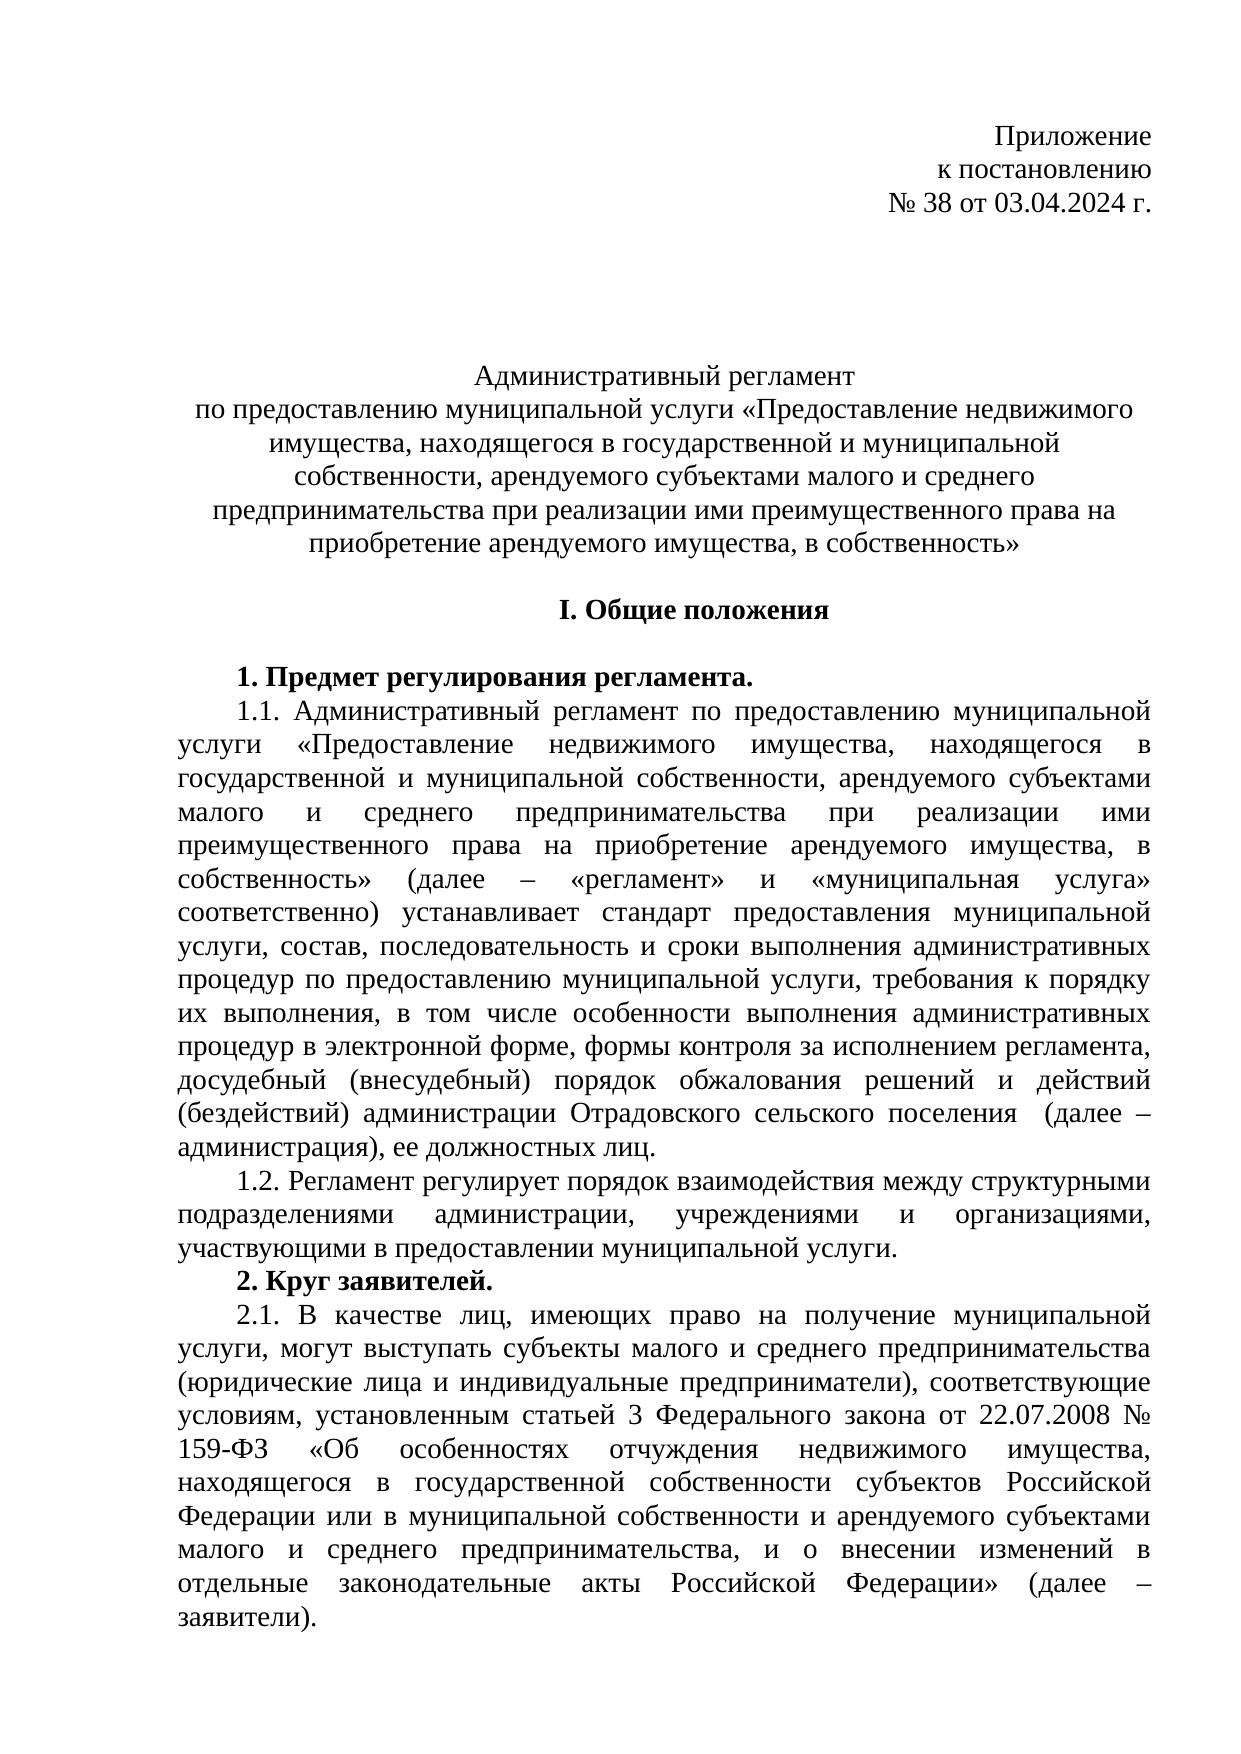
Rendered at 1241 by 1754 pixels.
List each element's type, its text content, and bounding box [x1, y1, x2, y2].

text по предоставлению муниципальной услуги «Предоставление недвижимого имущества, находящегося в государственной и муниципальной собственности, арендуемого субъектами малого и среднего предпринимательства при реализации ими преимущественного права на приобретение арендуемого имущества, в собственность» [177, 391, 1152, 559]
text Приложение [841, 118, 1152, 152]
text № 38 от 03.04.2024 г. [841, 185, 1152, 219]
text 1.1. Административный регламент по предоставлению муниципальной услуги «Предоставление недвижимого имущества, находящегося в государственной и муниципальной собственности, арендуемого субъектами малого и среднего предпринимательства при реализации ими преимущественного права на приобретение арендуемого имущества, в собственность» (далее – «регламент» и «муниципальная услуга» соответственно) устанавливает стандарт предоставления муниципальной услуги, состав, последовательность и сроки выполнения административных процедур по предоставлению муниципальной услуги, требования к порядку их выполнения, в том числе особенности выполнения административных процедур в электронной форме, формы контроля за исполнением регламента, досудебный (внесудебный) порядок обжалования решений и действий (бездействий) администрации Отрадовского сельского поселения (далее – администрация), ее должностных лиц. [177, 693, 1152, 1163]
text 1. Предмет регулирования регламента. [177, 659, 1152, 693]
text к постановлению [841, 152, 1152, 185]
text 1.2. Регламент регулирует порядок взаимодействия между структурными подразделениями администрации, учреждениями и организациями, участвующими в предоставлении муниципальной услуги. [177, 1163, 1152, 1263]
text 2.1. В качестве лиц, имеющих право на получение муниципальной услуги, могут выступать субъекты малого и среднего предпринимательства (юридические лица и индивидуальные предприниматели), соответствующие условиям, установленным статьей 3 Федерального закона от 22.07.2008 № 159-ФЗ «Об особенностях отчуждения недвижимого имущества, находящегося в государственной собственности субъектов Российской Федерации или в муниципальной собственности и арендуемого субъектами малого и среднего предпринимательства, и о внесении изменений в отдельные законодательные акты Российской Федерации» (далее – заявители). [177, 1297, 1152, 1632]
text I. Общие положения [177, 592, 1152, 626]
text Административный регламент [177, 358, 1152, 391]
text 2. Круг заявителей. [177, 1263, 1152, 1297]
